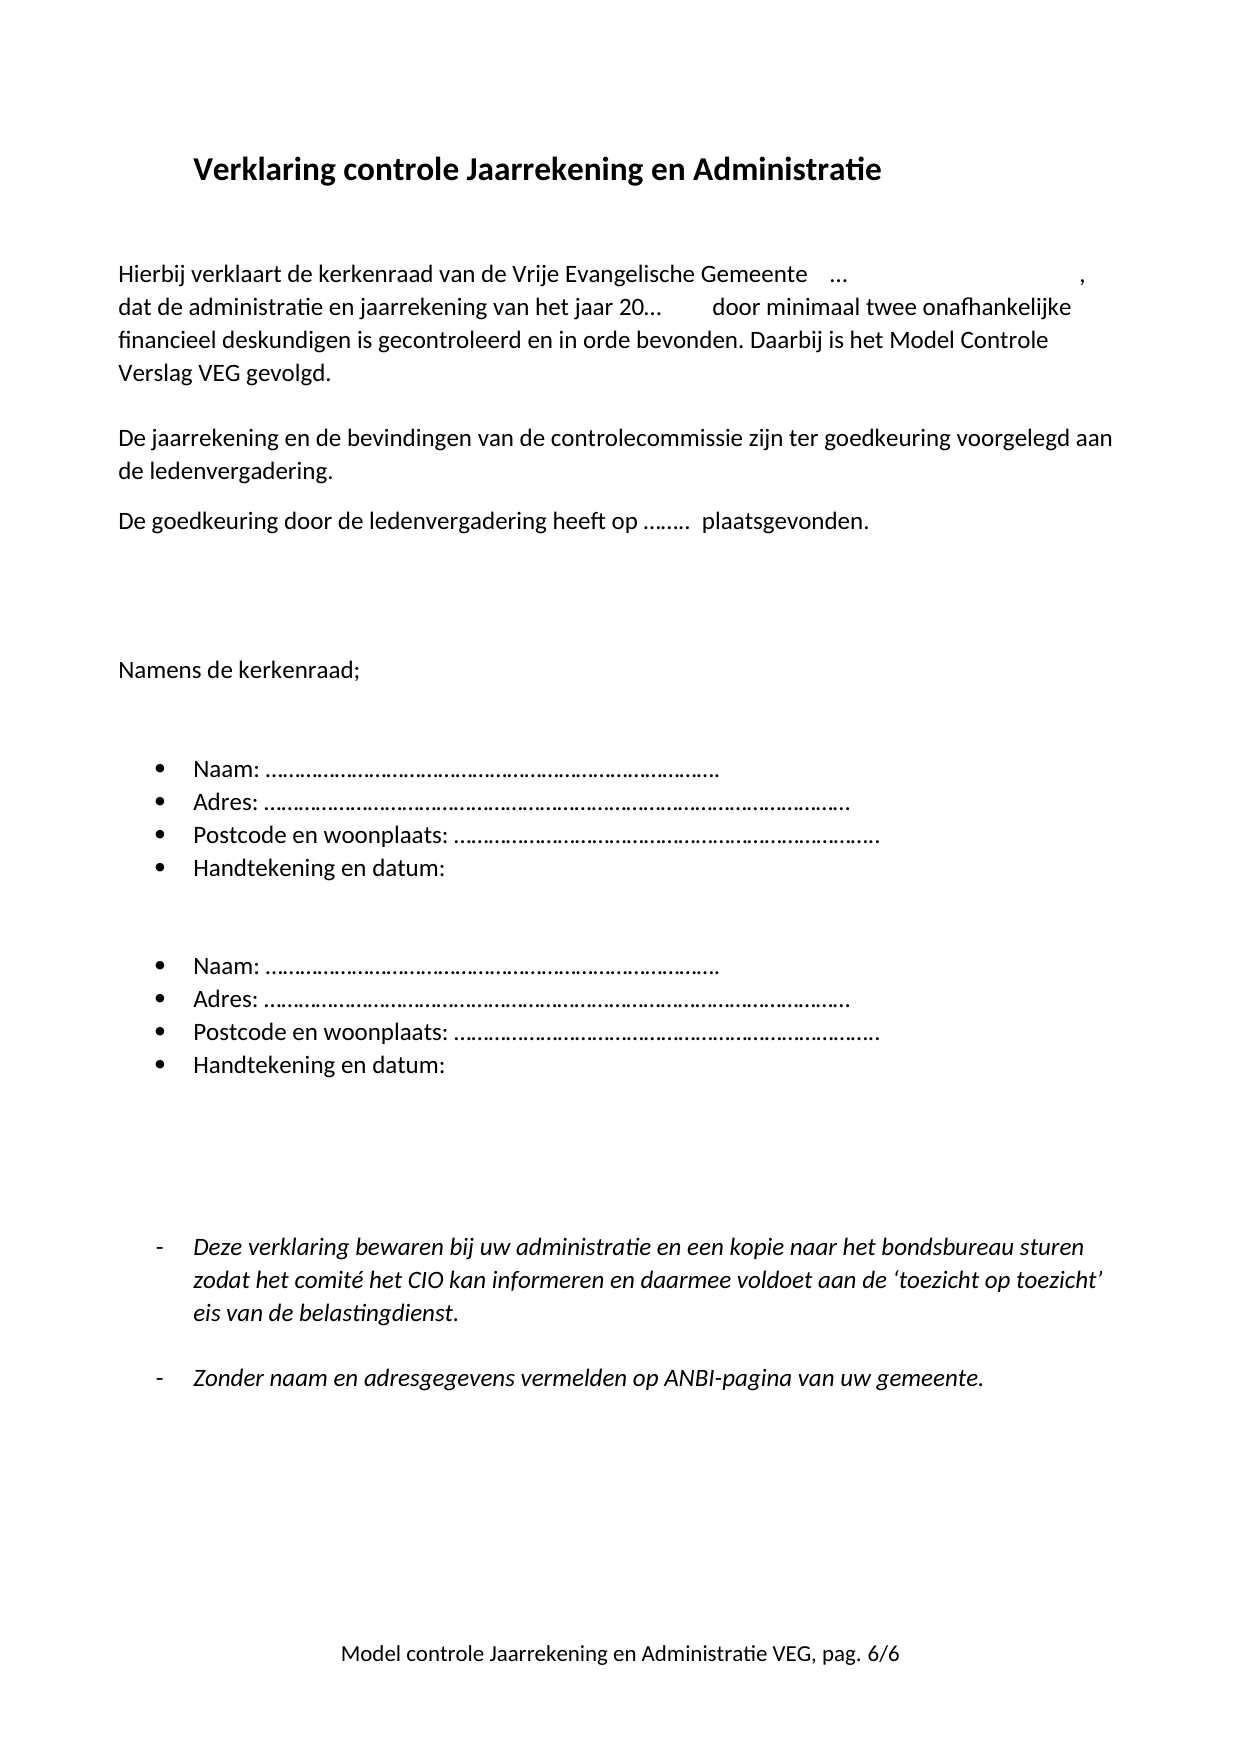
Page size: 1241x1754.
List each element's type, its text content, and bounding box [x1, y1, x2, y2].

text De goedkeuring door de ledenvergadering heeft op …….. plaatsgevonden. [118, 505, 1122, 536]
list Naam: ……………………………………………………………………. [156, 753, 1122, 783]
list Adres: ………………………………………………………………………………………… [156, 786, 1122, 816]
text Hierbij verklaart de kerkenraad van de Vrije Evangelische Gemeente … , dat de administratie en jaarrekening van het jaar 20… door minimaal twee onafhankelijke financieel deskundigen is gecontroleerd en in orde bevonden. Daarbij is het Model Controle Verslag VEG gevolgd. De jaarrekening en de bevindingen van de controlecommissie zijn ter goedkeuring voorgelegd aan de ledenvergadering. [118, 258, 1122, 486]
list Verklaring controle Jaarrekening en Administratie [193, 148, 1122, 188]
list Deze verklaring bewaren bij uw administratie en een kopie naar het bondsbureau sturen zodat het comité het CIO kan informeren en daarmee voldoet aan de ‘toezicht op toezicht’ eis van de belastingdienst. [156, 1231, 1122, 1327]
list Postcode en woonplaats: ……………………………………………………………….. [156, 1016, 1122, 1047]
list Adres: ………………………………………………………………………………………… [156, 983, 1122, 1014]
list Handtekening en datum: [156, 1049, 1122, 1080]
list Zonder naam en adresgegevens vermelden op ANBI-pagina van uw gemeente. [156, 1362, 1122, 1393]
list Postcode en woonplaats: ……………………………………………………………….. [156, 819, 1122, 849]
list Handtekening en datum: [156, 852, 1122, 882]
text Namens de kerkenraad; [118, 654, 1122, 684]
list Naam: ……………………………………………………………………. [156, 950, 1122, 981]
